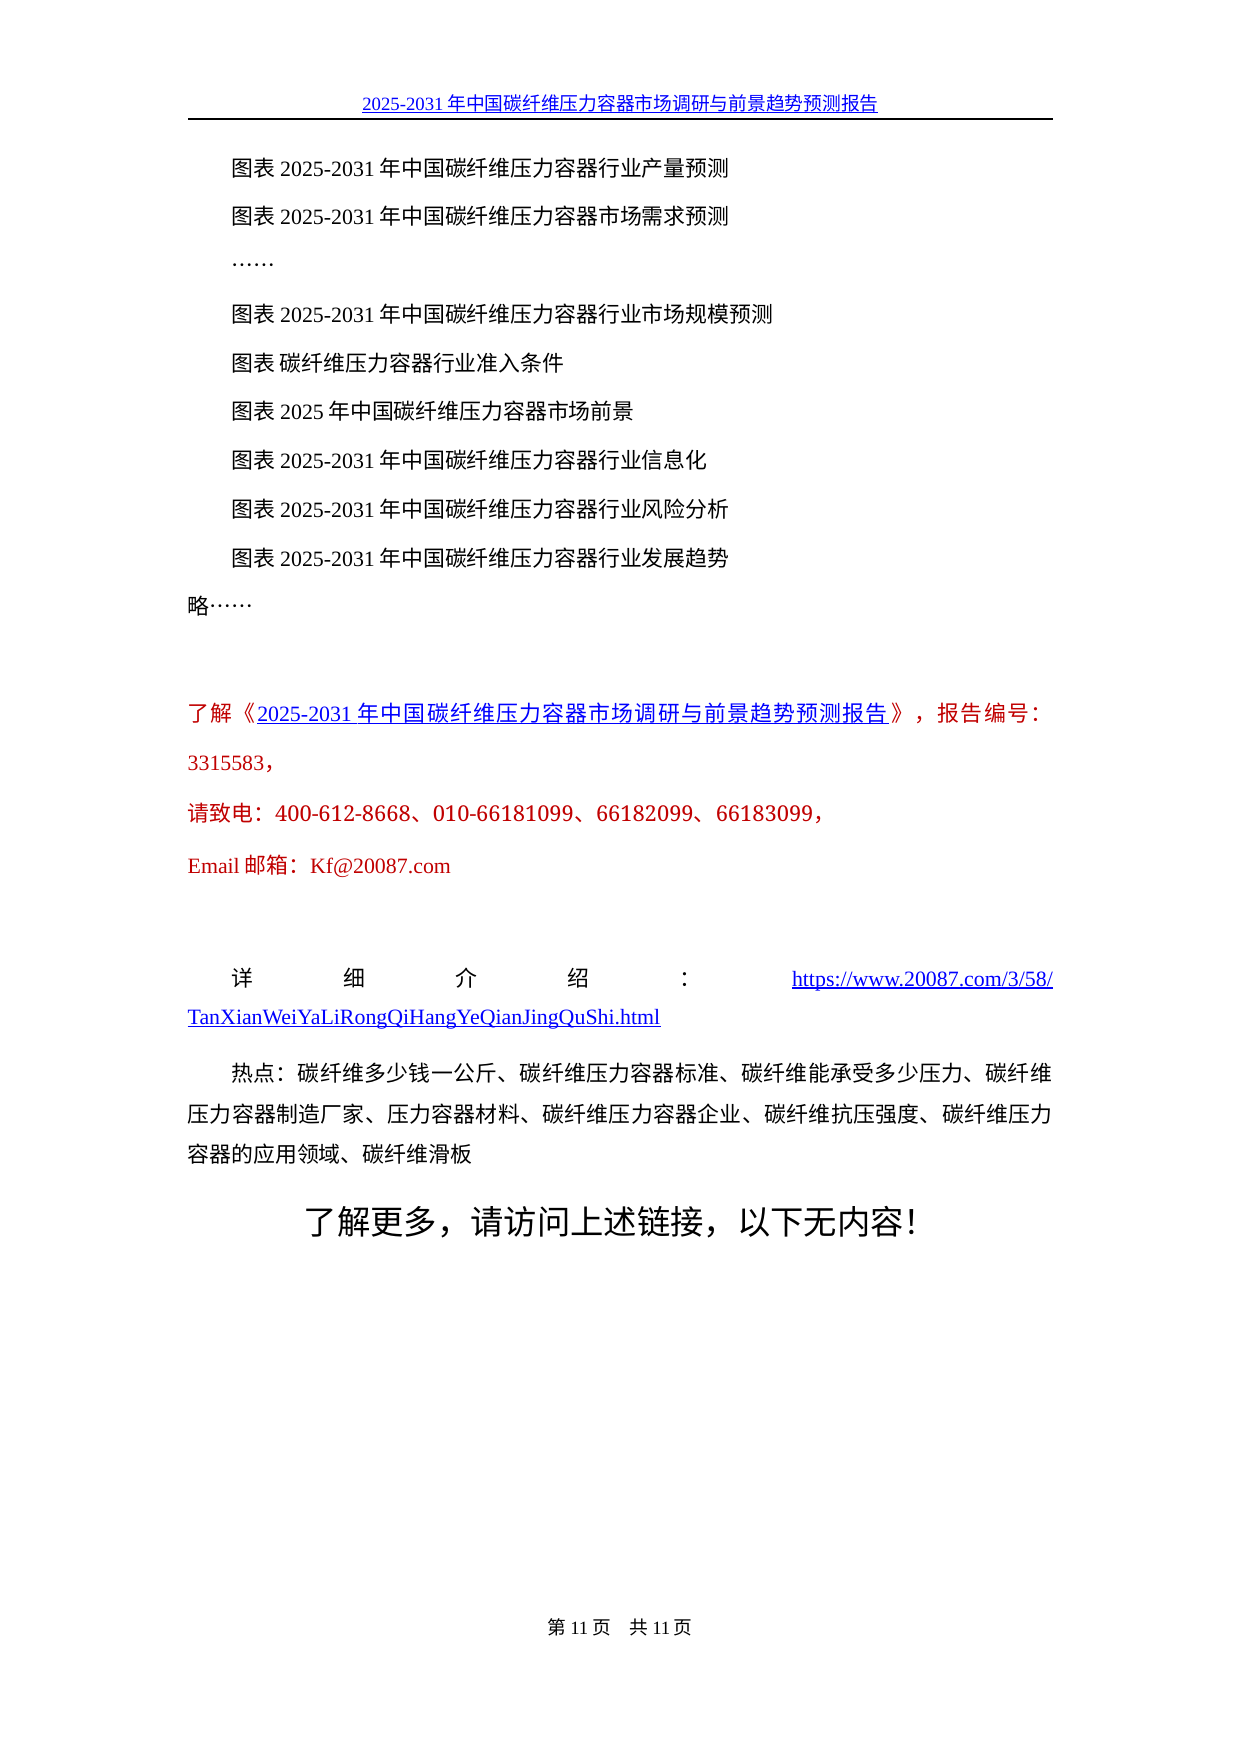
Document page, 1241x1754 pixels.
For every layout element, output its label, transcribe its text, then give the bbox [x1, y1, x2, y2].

text Email邮箱：Kf@20087.com [187, 847, 1053, 880]
text 了解《2025-2031年中国碳纤维压力容器市场调研与前景趋势预测报告》，报告编号：3315583， [187, 695, 1053, 777]
text 热点：碳纤维多少钱一公斤、碳纤维压力容器标准、碳纤维能承受多少压力、碳纤维压力容器制造厂家、压力容器材料、碳纤维压力容器企业、碳纤维抗压强度、碳纤维压力容器的应用领域、碳纤维滑板 [187, 1056, 1053, 1169]
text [187, 150, 1053, 621]
text 详细介绍：https://www.20087.com/3/58/TanXianWeiYaLiRongQiHangYeQianJingQuShi.html [187, 960, 1053, 1033]
title 了解更多，请访问上述链接，以下无内容！ [187, 1187, 1053, 1252]
text 请致电：400-612-8668、010-66181099、66182099、66183099， [187, 796, 1053, 828]
